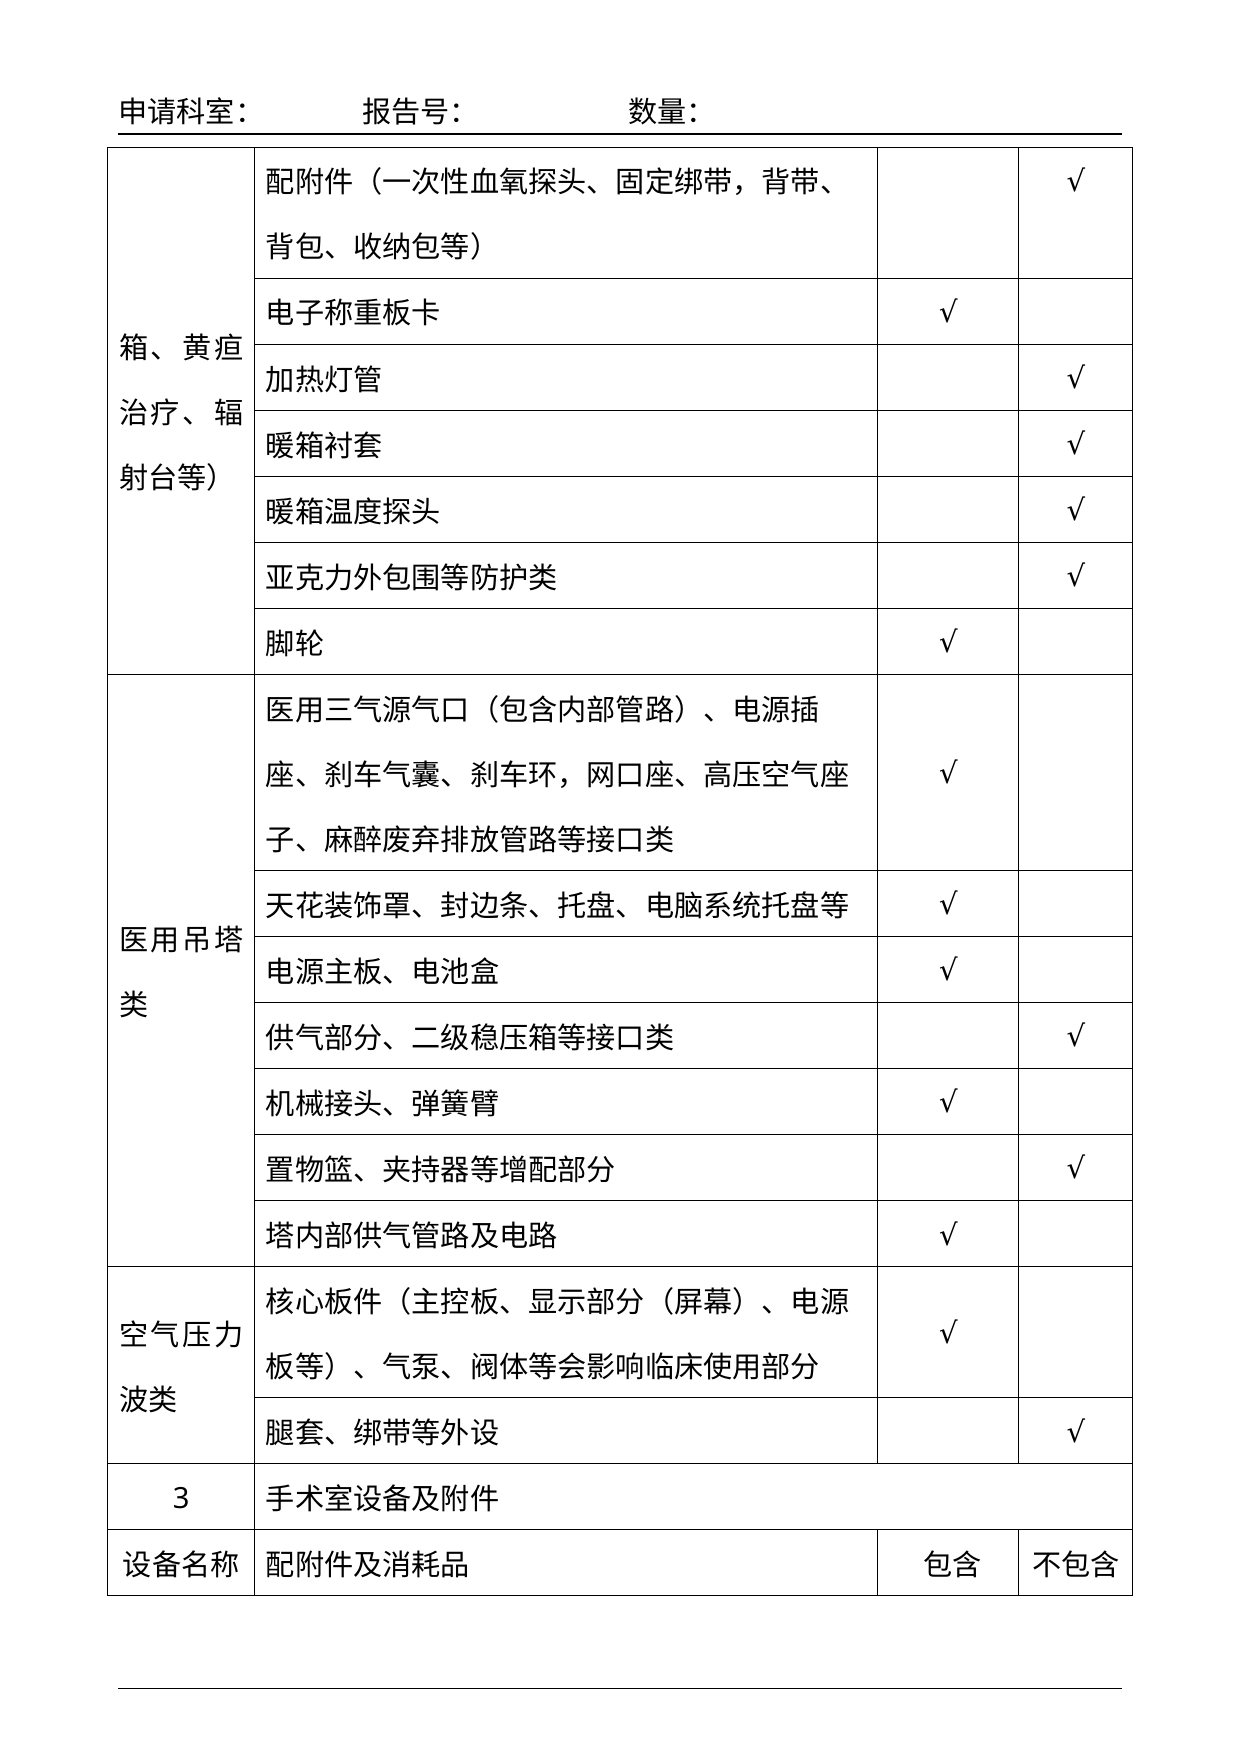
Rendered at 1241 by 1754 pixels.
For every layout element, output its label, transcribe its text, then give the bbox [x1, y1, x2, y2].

table_cell 塔内部供气管路及电路 [255, 1201, 877, 1266]
table_cell 亚克力外包围等防护类 [255, 543, 877, 608]
table_cell 空气压力波类 [108, 1267, 254, 1463]
table_cell √ [1019, 1398, 1132, 1463]
table_cell √ [878, 675, 1018, 870]
table_cell [1019, 1267, 1132, 1397]
table_cell √ [1019, 345, 1132, 410]
table_cell √ [878, 1069, 1018, 1134]
table_cell 配附件（一次性血氧探头、固定绑带，背带、背包、收纳包等） [255, 148, 877, 278]
table_cell √ [878, 609, 1018, 674]
table_cell √ [1019, 477, 1132, 542]
table_cell 医用吊塔类 [108, 675, 254, 1266]
table_cell [1019, 609, 1132, 674]
table_cell √ [878, 871, 1018, 936]
table_cell 机械接头、弹簧臂 [255, 1069, 877, 1134]
table_cell [878, 1003, 1018, 1068]
table_cell 不包含 [1019, 1530, 1132, 1595]
table_cell [878, 345, 1018, 410]
table_cell √ [878, 279, 1018, 344]
table_cell √ [878, 1267, 1018, 1397]
table_cell [878, 148, 1018, 278]
table_cell 婴儿类（培养箱、黄疸治疗、辐射台等） [108, 148, 254, 674]
table_cell [1019, 871, 1132, 936]
table_cell 手术室设备及附件 [255, 1464, 1132, 1529]
table_cell 腿套、绑带等外设 [255, 1398, 877, 1463]
table_cell [1019, 1069, 1132, 1134]
table_cell 配附件及消耗品 [255, 1530, 877, 1595]
table_cell √ [878, 1201, 1018, 1266]
table_cell √ [1019, 148, 1132, 278]
table_cell [878, 1135, 1018, 1200]
table_cell 置物篮、夹持器等增配部分 [255, 1135, 877, 1200]
table_cell 供气部分、二级稳压箱等接口类 [255, 1003, 877, 1068]
table_cell 3 [108, 1464, 254, 1529]
table_cell 暖箱衬套 [255, 411, 877, 476]
table_cell √ [1019, 1003, 1132, 1068]
table_cell 加热灯管 [255, 345, 877, 410]
table_cell 脚轮 [255, 609, 877, 674]
table_cell 天花装饰罩、封边条、托盘、电脑系统托盘等 [255, 871, 877, 936]
table_cell [878, 1398, 1018, 1463]
table_cell √ [1019, 411, 1132, 476]
table_cell [878, 543, 1018, 608]
table_cell 设备名称 [108, 1530, 254, 1595]
table_cell 医用三气源气口（包含内部管路）、电源插座、刹车气囊、刹车环，网口座、高压空气座子、麻醉废弃排放管路等接口类 [255, 675, 877, 870]
table_cell √ [878, 937, 1018, 1002]
table_cell [878, 411, 1018, 476]
table_cell [878, 477, 1018, 542]
table_cell [1019, 1201, 1132, 1266]
table_cell 包含 [878, 1530, 1018, 1595]
table_cell [1019, 937, 1132, 1002]
table_cell √ [1019, 543, 1132, 608]
table_cell [1019, 279, 1132, 344]
table_cell √ [1019, 1135, 1132, 1200]
table_cell [1019, 675, 1132, 870]
table_cell 电源主板、电池盒 [255, 937, 877, 1002]
table_cell 核心板件（主控板、显示部分（屏幕）、电源板等）、气泵、阀体等会影响临床使用部分 [255, 1267, 877, 1397]
table_cell 电子称重板卡 [255, 279, 877, 344]
table_cell 暖箱温度探头 [255, 477, 877, 542]
